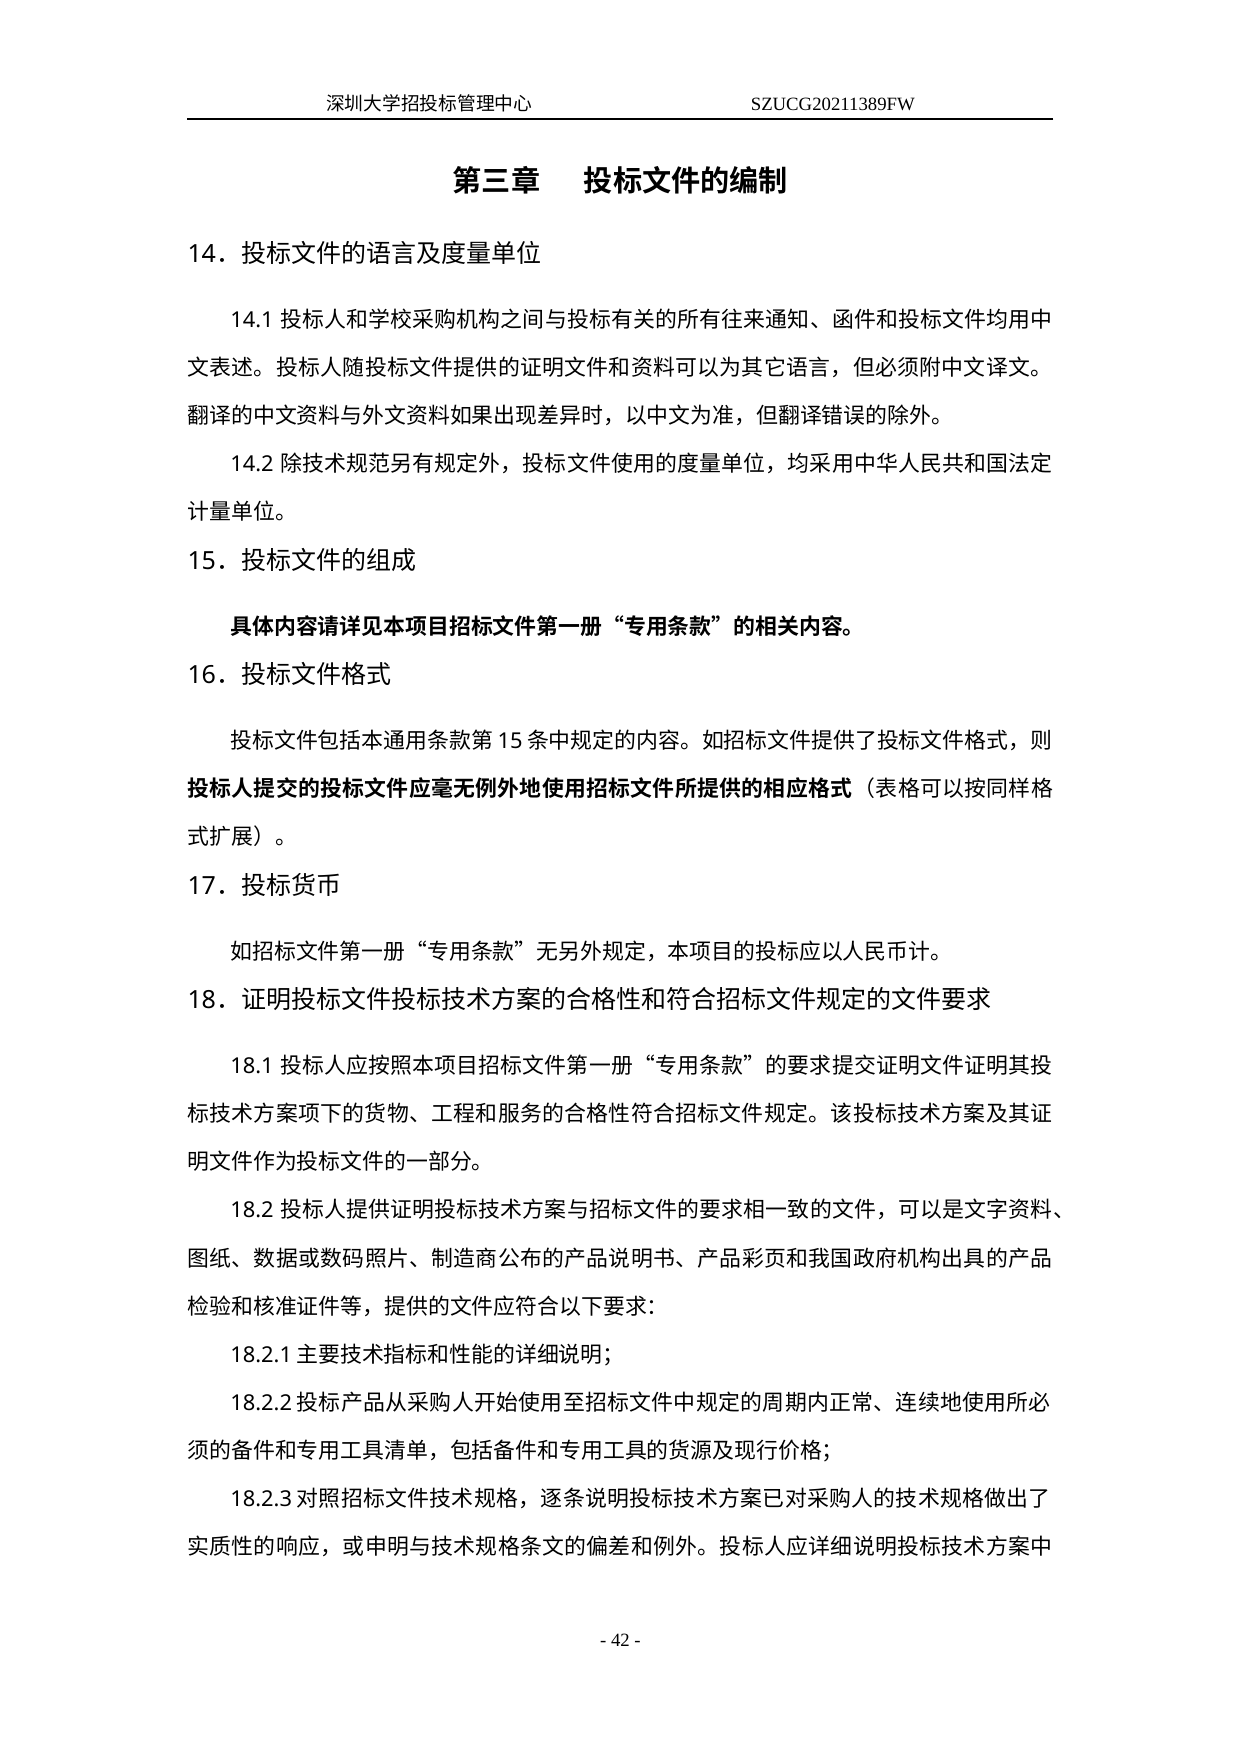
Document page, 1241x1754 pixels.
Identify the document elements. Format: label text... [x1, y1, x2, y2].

text 18.2.1主要技术指标和性能的详细说明； [187, 1328, 1053, 1377]
list 投标文件的编制 [187, 155, 1053, 203]
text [187, 1473, 1053, 1569]
text 18.2 投标人提供证明投标技术方案与招标文件的要求相一致的文件，可以是文字资料、图纸、数据或数码照片、制造商公布的产品说明书、产品彩页和我国政府机构出具的产品检验和核准证件等，提供的文件应符合以下要求： [187, 1184, 1053, 1328]
text 15．投标文件的组成 [187, 534, 1053, 582]
text 如招标文件第一册“专用条款”无另外规定，本项目的投标应以人民币计。 [187, 925, 1053, 973]
text 14.2 除技术规范另有规定外，投标文件使用的度量单位，均采用中华人民共和国法定计量单位。 [187, 438, 1053, 534]
text 18.2.2投标产品从采购人开始使用至招标文件中规定的周期内正常、连续地使用所必须的备件和专用工具清单，包括备件和专用工具的货源及现行价格； [187, 1377, 1053, 1473]
text 14.1 投标人和学校采购机构之间与投标有关的所有往来通知、函件和投标文件均用中文表述。投标人随投标文件提供的证明文件和资料可以为其它语言，但必须附中文译文。翻译的中文资料与外文资料如果出现差异时，以中文为准，但翻译错误的除外。 [187, 293, 1053, 438]
text 14．投标文件的语言及度量单位 [187, 227, 1053, 275]
text 18.1 投标人应按照本项目招标文件第一册“专用条款”的要求提交证明文件证明其投标技术方案项下的货物、工程和服务的合格性符合招标文件规定。该投标技术方案及其证明文件作为投标文件的一部分。 [187, 1040, 1053, 1184]
text 18．证明投标文件投标技术方案的合格性和符合招标文件规定的文件要求 [187, 973, 1053, 1022]
text 投标文件包括本通用条款第15条中规定的内容。如招标文件提供了投标文件格式，则投标人提交的投标文件应毫无例外地使用招标文件所提供的相应格式（表格可以按同样格式扩展）。 [187, 715, 1053, 859]
text 具体内容请详见本项目招标文件第一册“专用条款”的相关内容。 [187, 600, 1053, 648]
text 16．投标文件格式 [187, 648, 1053, 697]
text 17．投标货币 [187, 859, 1053, 907]
